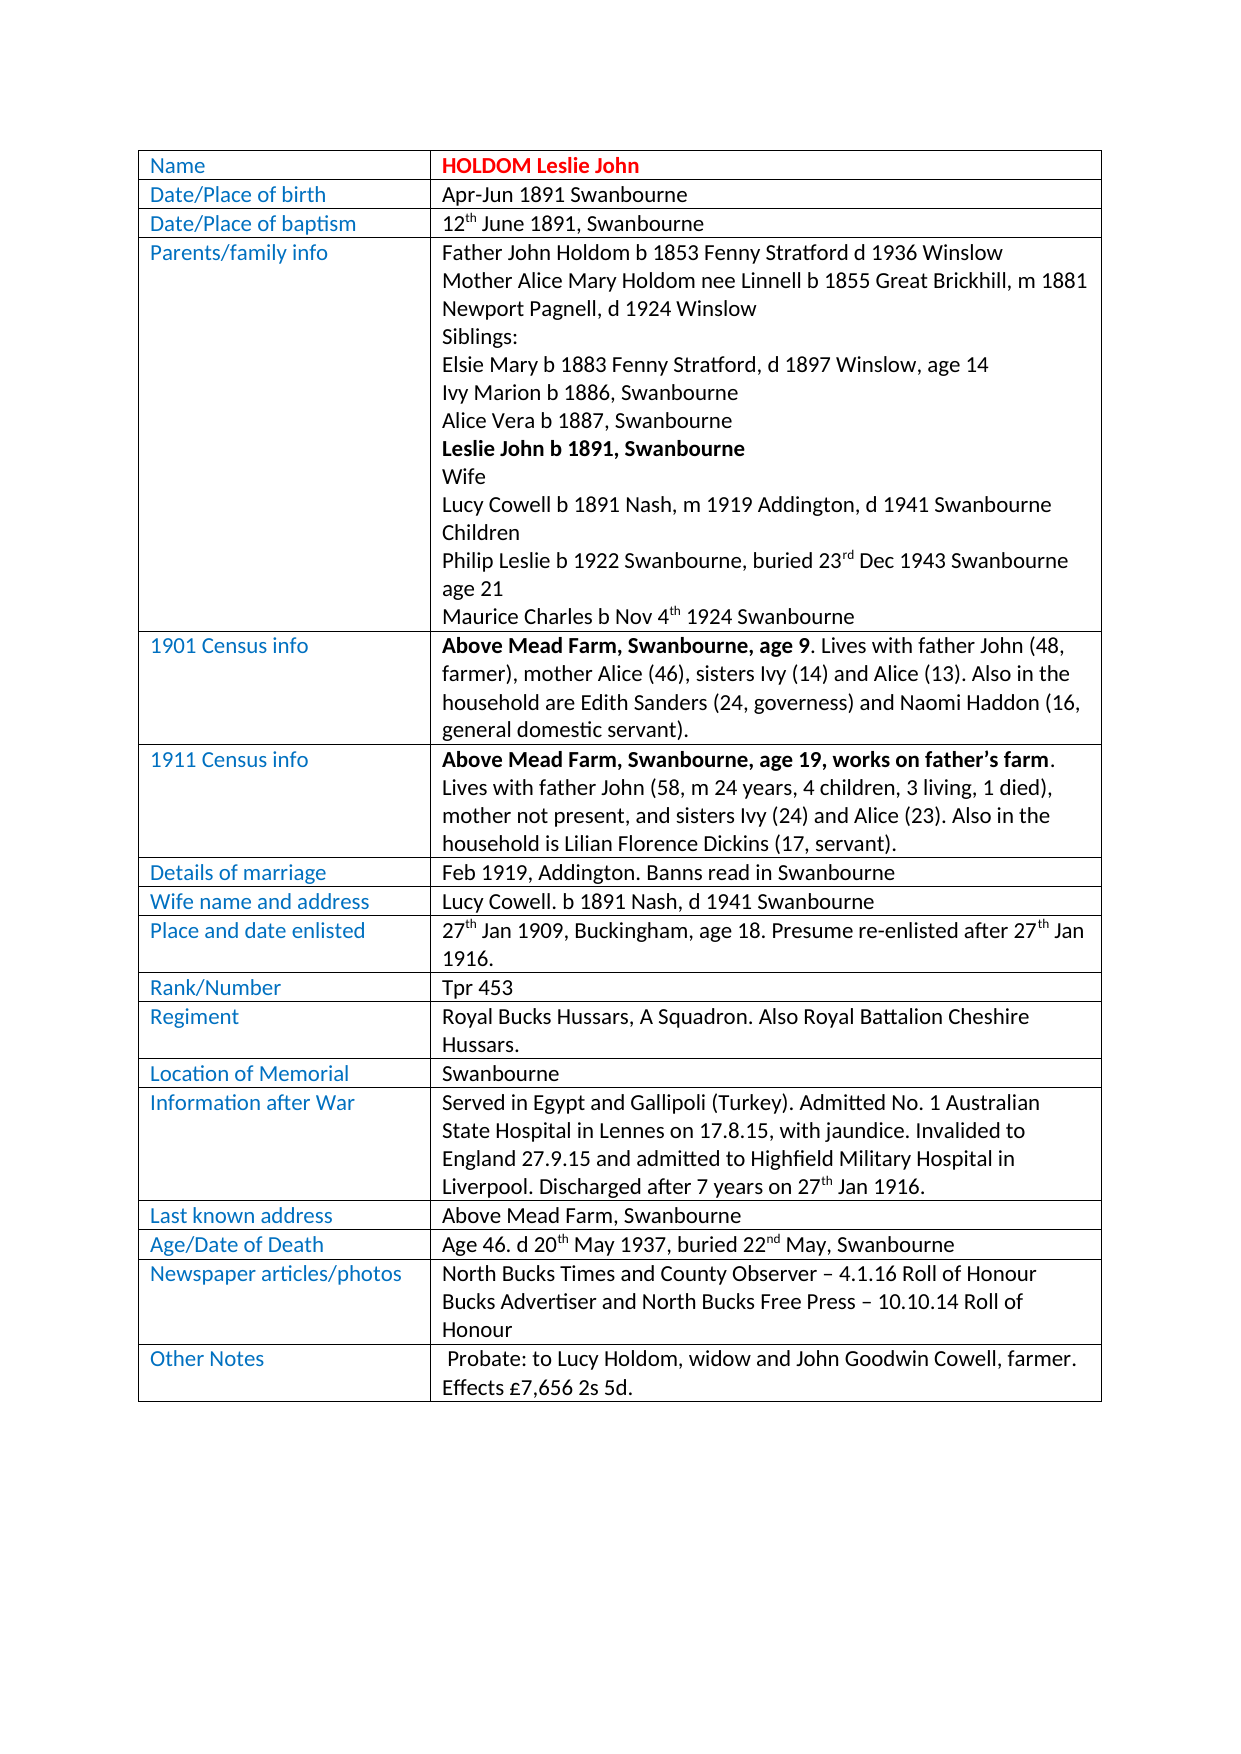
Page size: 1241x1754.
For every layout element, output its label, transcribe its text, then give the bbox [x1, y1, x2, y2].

table_cell Father John Holdom b 1853 Fenny Stratford d 1936 Winslow Mother Alice Mary Holdom nee Linnell b 1855 Great Brickhill, m 1881 Newport Pagnell, d 1924 Winslow Siblings: Elsie Mary b 1883 Fenny Stratford, d 1897 Winslow, age 14 Ivy Marion b 1886, Swanbourne Alice Vera b 1887, Swanbourne Leslie John b 1891, Swanbourne Wife Lucy Cowell b 1891 Nash, m 1919 Addington, d 1941 Swanbourne Children Philip Leslie b 1922 Swanbourne, buried 23rd Dec 1943 Swanbourne age 21 Maurice Charles b Nov 4th 1924 Swanbourne [431, 238, 1101, 631]
table_cell Feb 1919, Addington. Banns read in Swanbourne [431, 858, 1101, 886]
table_cell 12th June 1891, Swanbourne [431, 209, 1101, 237]
table_cell Last known address [139, 1201, 430, 1229]
table_cell Information after War [139, 1088, 430, 1200]
table_cell Swanbourne [431, 1059, 1101, 1087]
table_cell Date/Place of baptism [139, 209, 430, 237]
table_cell Parents/family info [139, 238, 430, 631]
table_cell Date/Place of birth [139, 180, 430, 208]
table_cell Apr-Jun 1891 Swanbourne [431, 180, 1101, 208]
table_cell Above Mead Farm, Swanbourne, age 9. Lives with father John (48, farmer), mother Alice (46), sisters Ivy (14) and Alice (13). Also in the household are Edith Sanders (24, governess) and Naomi Haddon (16, general domestic servant). [431, 632, 1101, 744]
table_cell Served in Egypt and Gallipoli (Turkey). Admitted No. 1 Australian State Hospital in Lennes on 17.8.15, with jaundice. Invalided to England 27.9.15 and admitted to Highfield Military Hospital in Liverpool. Discharged after 7 years on 27th Jan 1916. [431, 1088, 1101, 1200]
table_cell Other Notes [139, 1345, 430, 1401]
table_cell Probate: to Lucy Holdom, widow and John Goodwin Cowell, farmer. Effects £7,656 2s 5d. [431, 1345, 1101, 1401]
table_cell Place and date enlisted [139, 916, 430, 972]
table_header Name [139, 151, 430, 179]
table_cell North Bucks Times and County Observer – 4.1.16 Roll of Honour Bucks Advertiser and North Bucks Free Press – 10.10.14 Roll of Honour [431, 1260, 1101, 1343]
table_cell Tpr 453 [431, 973, 1101, 1001]
table_cell Wife name and address [139, 887, 430, 915]
table_cell Regiment [139, 1002, 430, 1058]
table_cell 1901 Census info [139, 632, 430, 744]
table_cell Above Mead Farm, Swanbourne [431, 1201, 1101, 1229]
table_cell Lucy Cowell. b 1891 Nash, d 1941 Swanbourne [431, 887, 1101, 915]
table_cell Age/Date of Death [139, 1230, 430, 1258]
table_cell Details of marriage [139, 858, 430, 886]
table_header HOLDOM Leslie John [431, 151, 1101, 179]
table_cell Royal Bucks Hussars, A Squadron. Also Royal Battalion Cheshire Hussars. [431, 1002, 1101, 1058]
table_cell Location of Memorial [139, 1059, 430, 1087]
table_cell 1911 Census info [139, 745, 430, 857]
table_cell 27th Jan 1909, Buckingham, age 18. Presume re-enlisted after 27th Jan 1916. [431, 916, 1101, 972]
table_cell Above Mead Farm, Swanbourne, age 19, works on father’s farm. Lives with father John (58, m 24 years, 4 children, 3 living, 1 died), mother not present, and sisters Ivy (24) and Alice (23). Also in the household is Lilian Florence Dickins (17, servant). [431, 745, 1101, 857]
table_cell Age 46. d 20th May 1937, buried 22nd May, Swanbourne [431, 1230, 1101, 1258]
table_cell Newspaper articles/photos [139, 1260, 430, 1343]
table_cell Rank/Number [139, 973, 430, 1001]
